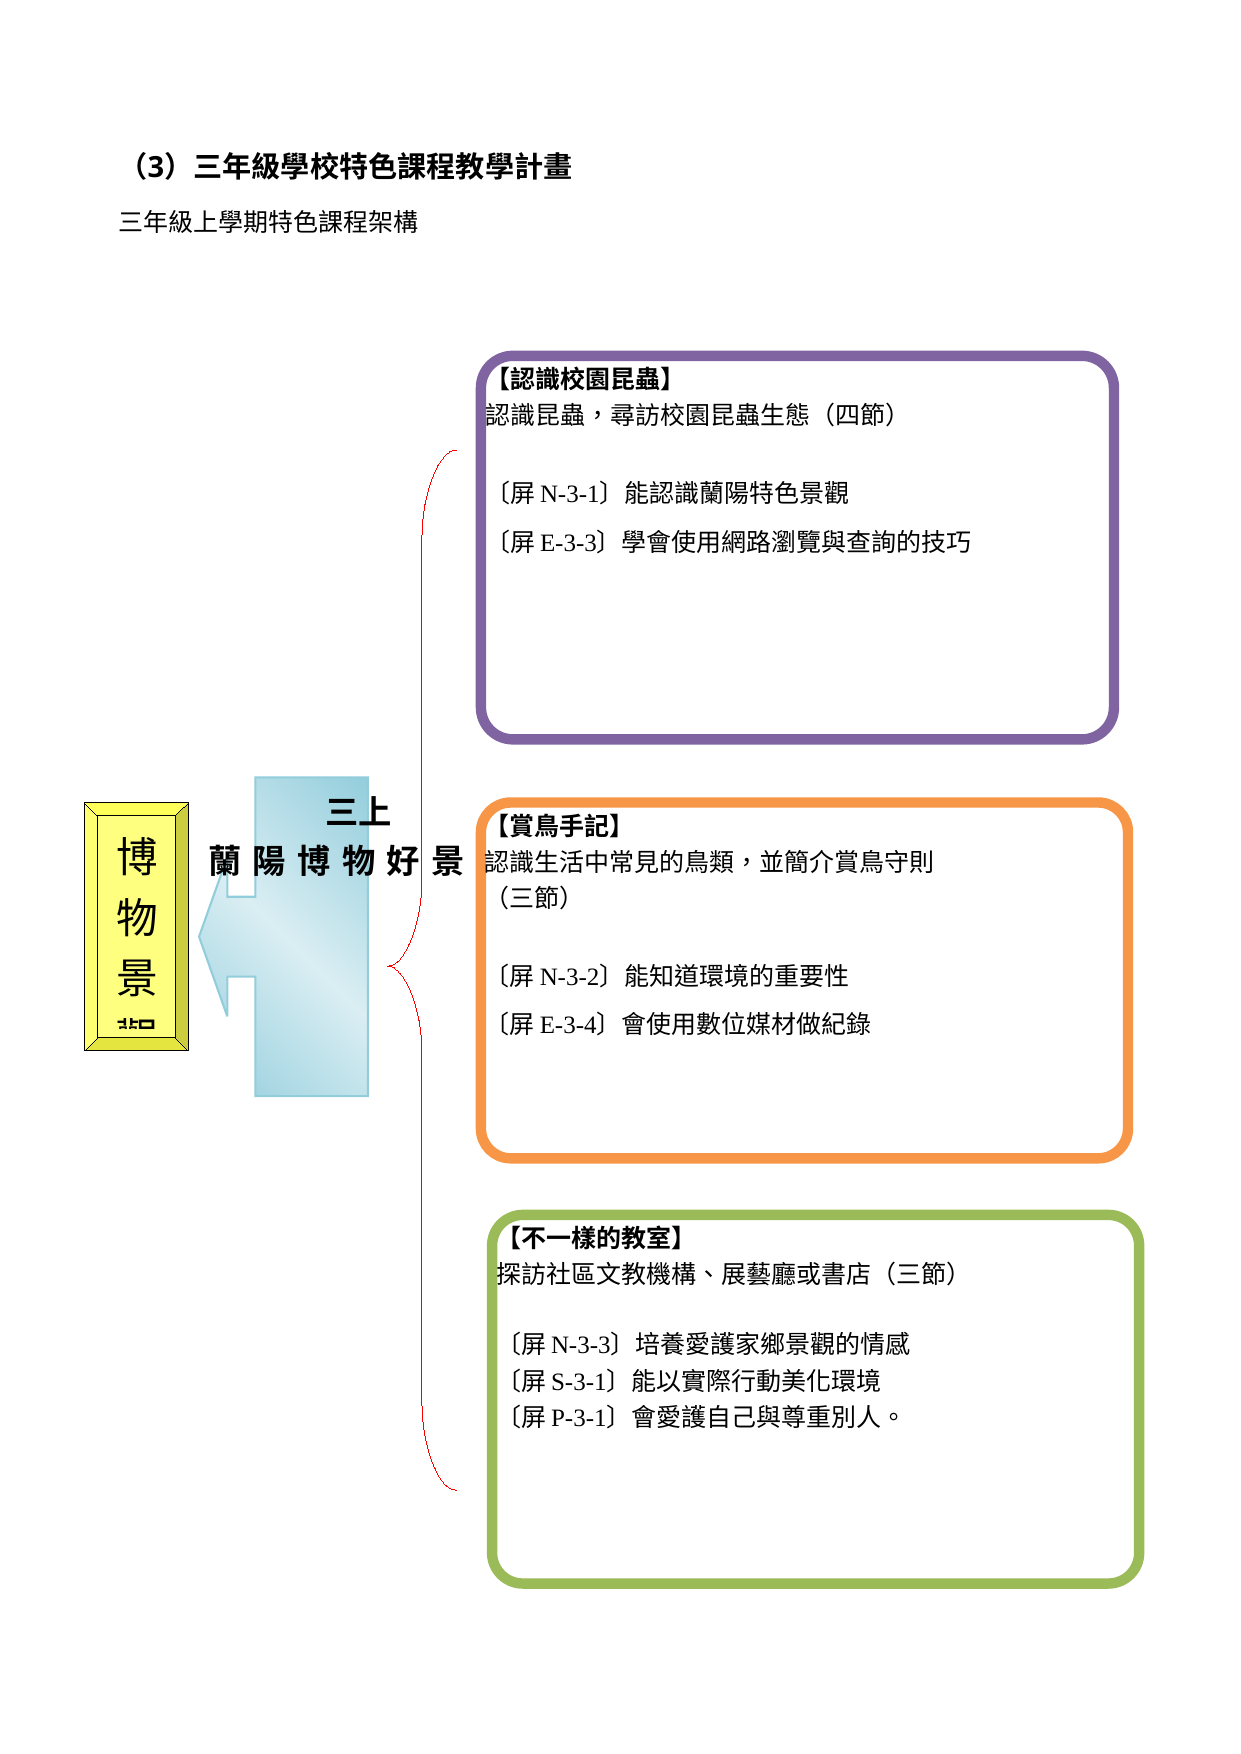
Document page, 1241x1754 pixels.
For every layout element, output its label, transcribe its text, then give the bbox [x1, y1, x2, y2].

text 三年級上學期特色課程架構 [118, 202, 1122, 239]
subtitle （3）三年級學校特色課程教學計畫 [118, 127, 1122, 202]
